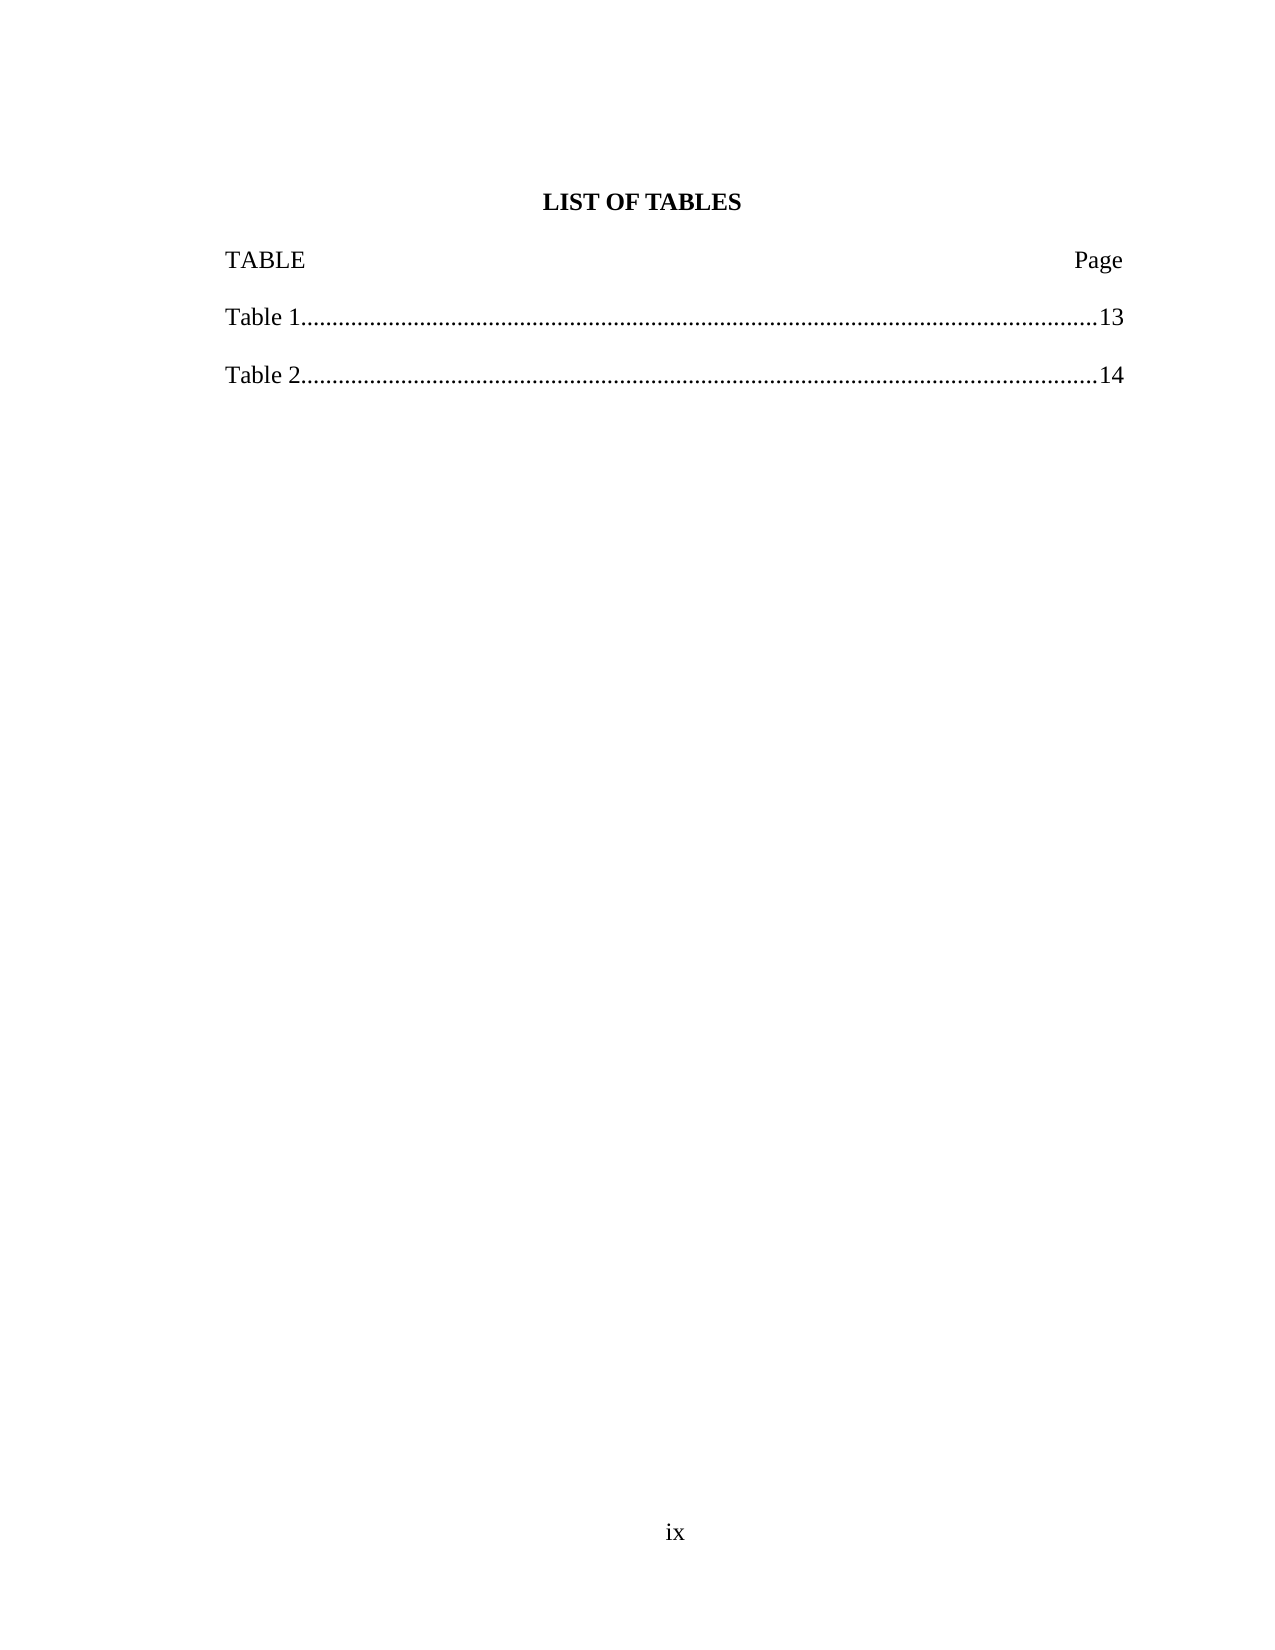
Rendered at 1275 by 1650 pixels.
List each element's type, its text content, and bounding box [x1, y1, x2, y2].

subtitle LIST OF TABLES [150, 187, 1125, 216]
text TABLE Page [150, 245, 1125, 274]
text Table 1 13 [150, 302, 1125, 331]
text Table 2 14 [150, 360, 1125, 389]
